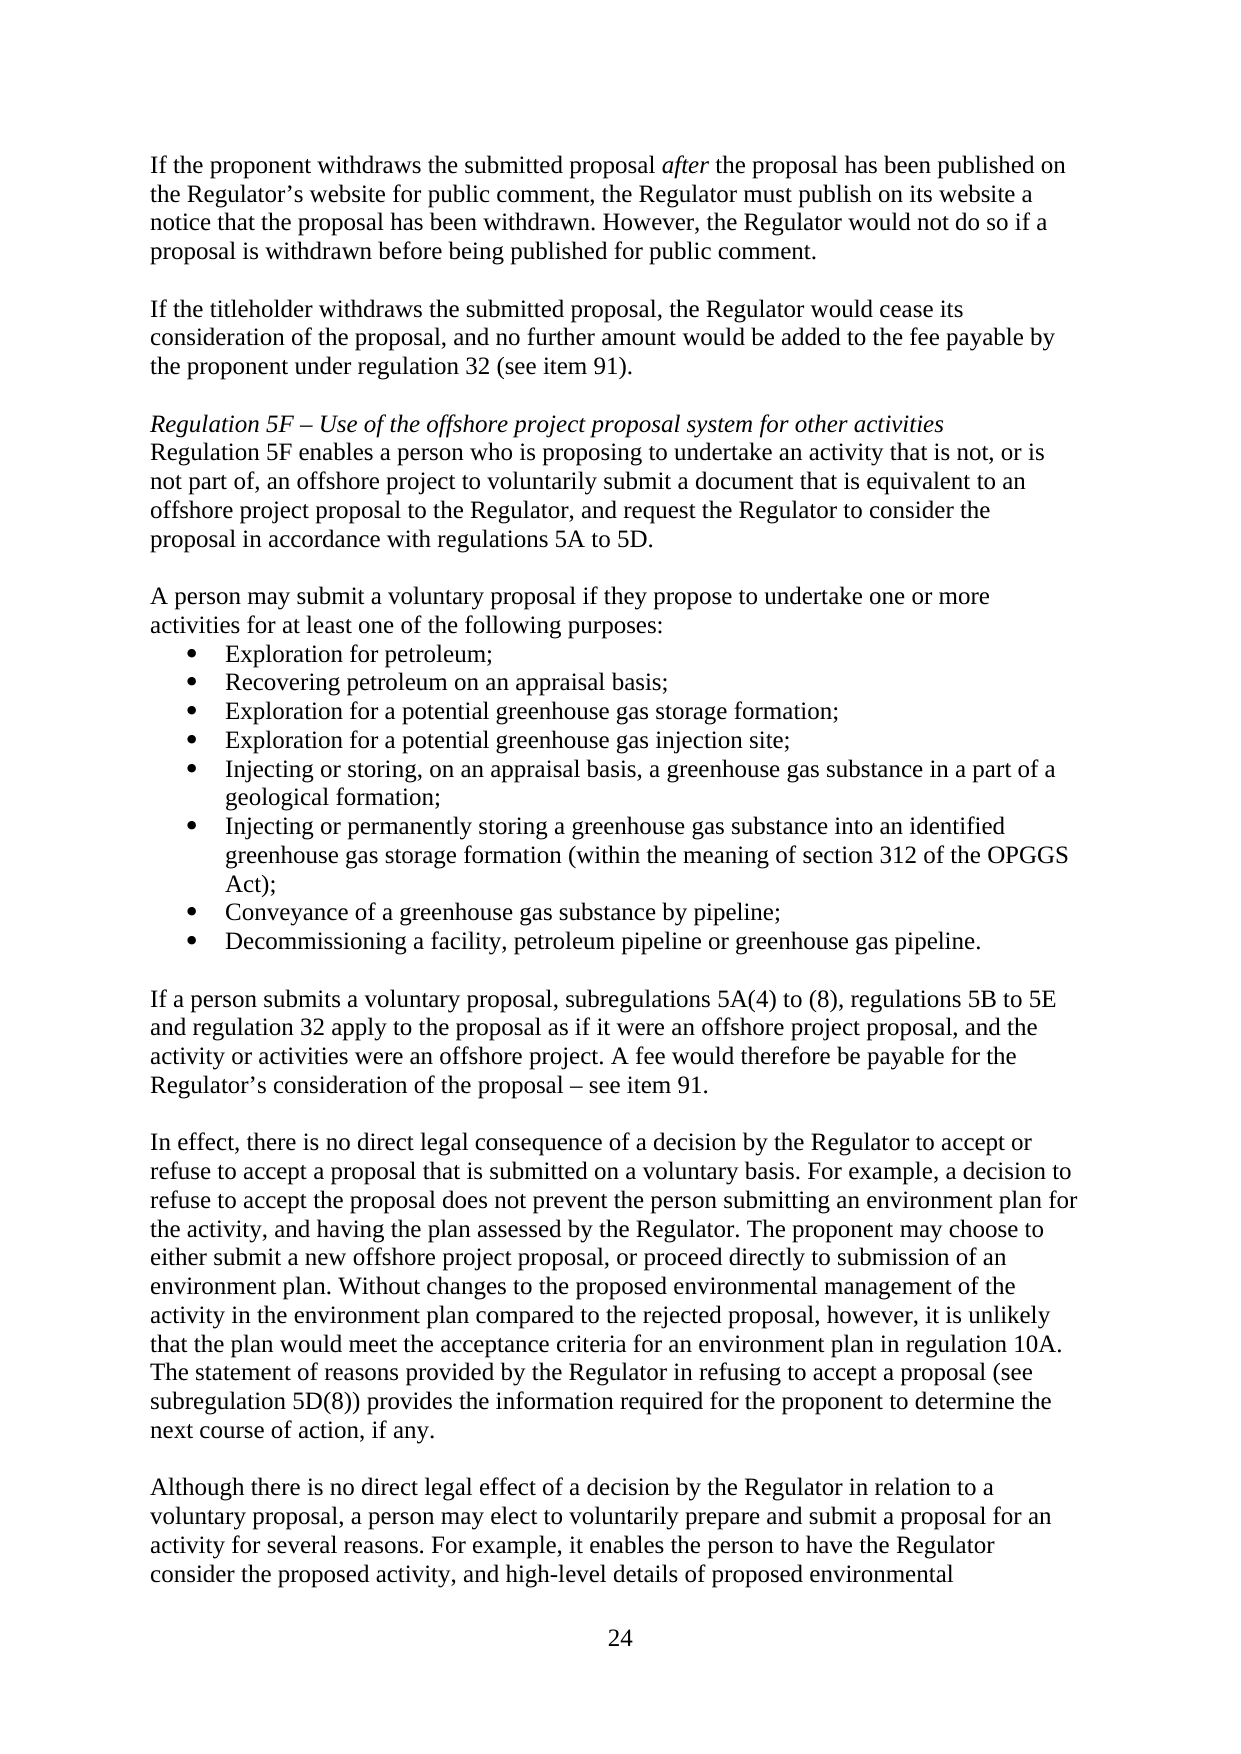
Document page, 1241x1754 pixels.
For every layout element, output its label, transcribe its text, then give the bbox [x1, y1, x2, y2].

list Injecting or storing, on an appraisal basis, a greenhouse gas substance in a part of a geological formation; [187, 754, 1081, 811]
list Decommissioning a facility, petroleum pipeline or greenhouse gas pipeline. [187, 926, 1081, 955]
text A person may submit a voluntary proposal if they propose to undertake one or more activities for at least one of the following purposes: [150, 581, 1081, 639]
list Conveyance of a greenhouse gas substance by pipeline; [187, 897, 1081, 926]
text If a person submits a voluntary proposal, subregulations 5A(4) to (8), regulations 5B to 5E and regulation 32 apply to the proposal as if it were an offshore project proposal, and the activity or activities were an offshore project. A fee would therefore be payable for the Regulator’s consideration of the proposal – see item 91. [150, 984, 1081, 1099]
text In effect, there is no direct legal consequence of a decision by the Regulator to accept or refuse to accept a proposal that is submitted on a voluntary basis. For example, a decision to refuse to accept the proposal does not prevent the person submitting an environment plan for the activity, and having the plan assessed by the Regulator. The proponent may choose to either submit a new offshore project proposal, or proceed directly to submission of an environment plan. Without changes to the proposed environmental management of the activity in the environment plan compared to the rejected proposal, however, it is unlikely that the plan would meet the acceptance criteria for an environment plan in regulation 10A. The statement of reasons provided by the Regulator in refusing to accept a proposal (see subregulation 5D(8)) provides the information required for the proponent to determine the next course of action, if any. [150, 1127, 1081, 1444]
text If the proponent withdraws the submitted proposal after the proposal has been published on the Regulator’s website for public comment, the Regulator must publish on its website a notice that the proposal has been withdrawn. However, the Regulator would not do so if a proposal is withdrawn before being published for public comment. [150, 150, 1081, 265]
text If the titleholder withdraws the submitted proposal, the Regulator would cease its consideration of the proposal, and no further amount would be added to the fee payable by the proponent under regulation 32 (see item 91). [150, 294, 1081, 380]
list Injecting or permanently storing a greenhouse gas substance into an identified greenhouse gas storage formation (within the meaning of section 312 of the OPGGS Act); [187, 811, 1081, 897]
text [150, 1472, 1081, 1587]
list Exploration for petroleum; [187, 639, 1081, 667]
list Exploration for a potential greenhouse gas storage formation; [187, 696, 1081, 725]
text Regulation 5F enables a person who is proposing to undertake an activity that is not, or is not part of, an offshore project to voluntarily submit a document that is equivalent to an offshore project proposal to the Regulator, and request the Regulator to consider the proposal in accordance with regulations 5A to 5D. [150, 437, 1081, 552]
list Exploration for a potential greenhouse gas injection site; [187, 725, 1081, 754]
text Regulation 5F – Use of the offshore project proposal system for other activities [150, 409, 1081, 437]
list Recovering petroleum on an appraisal basis; [187, 667, 1081, 696]
